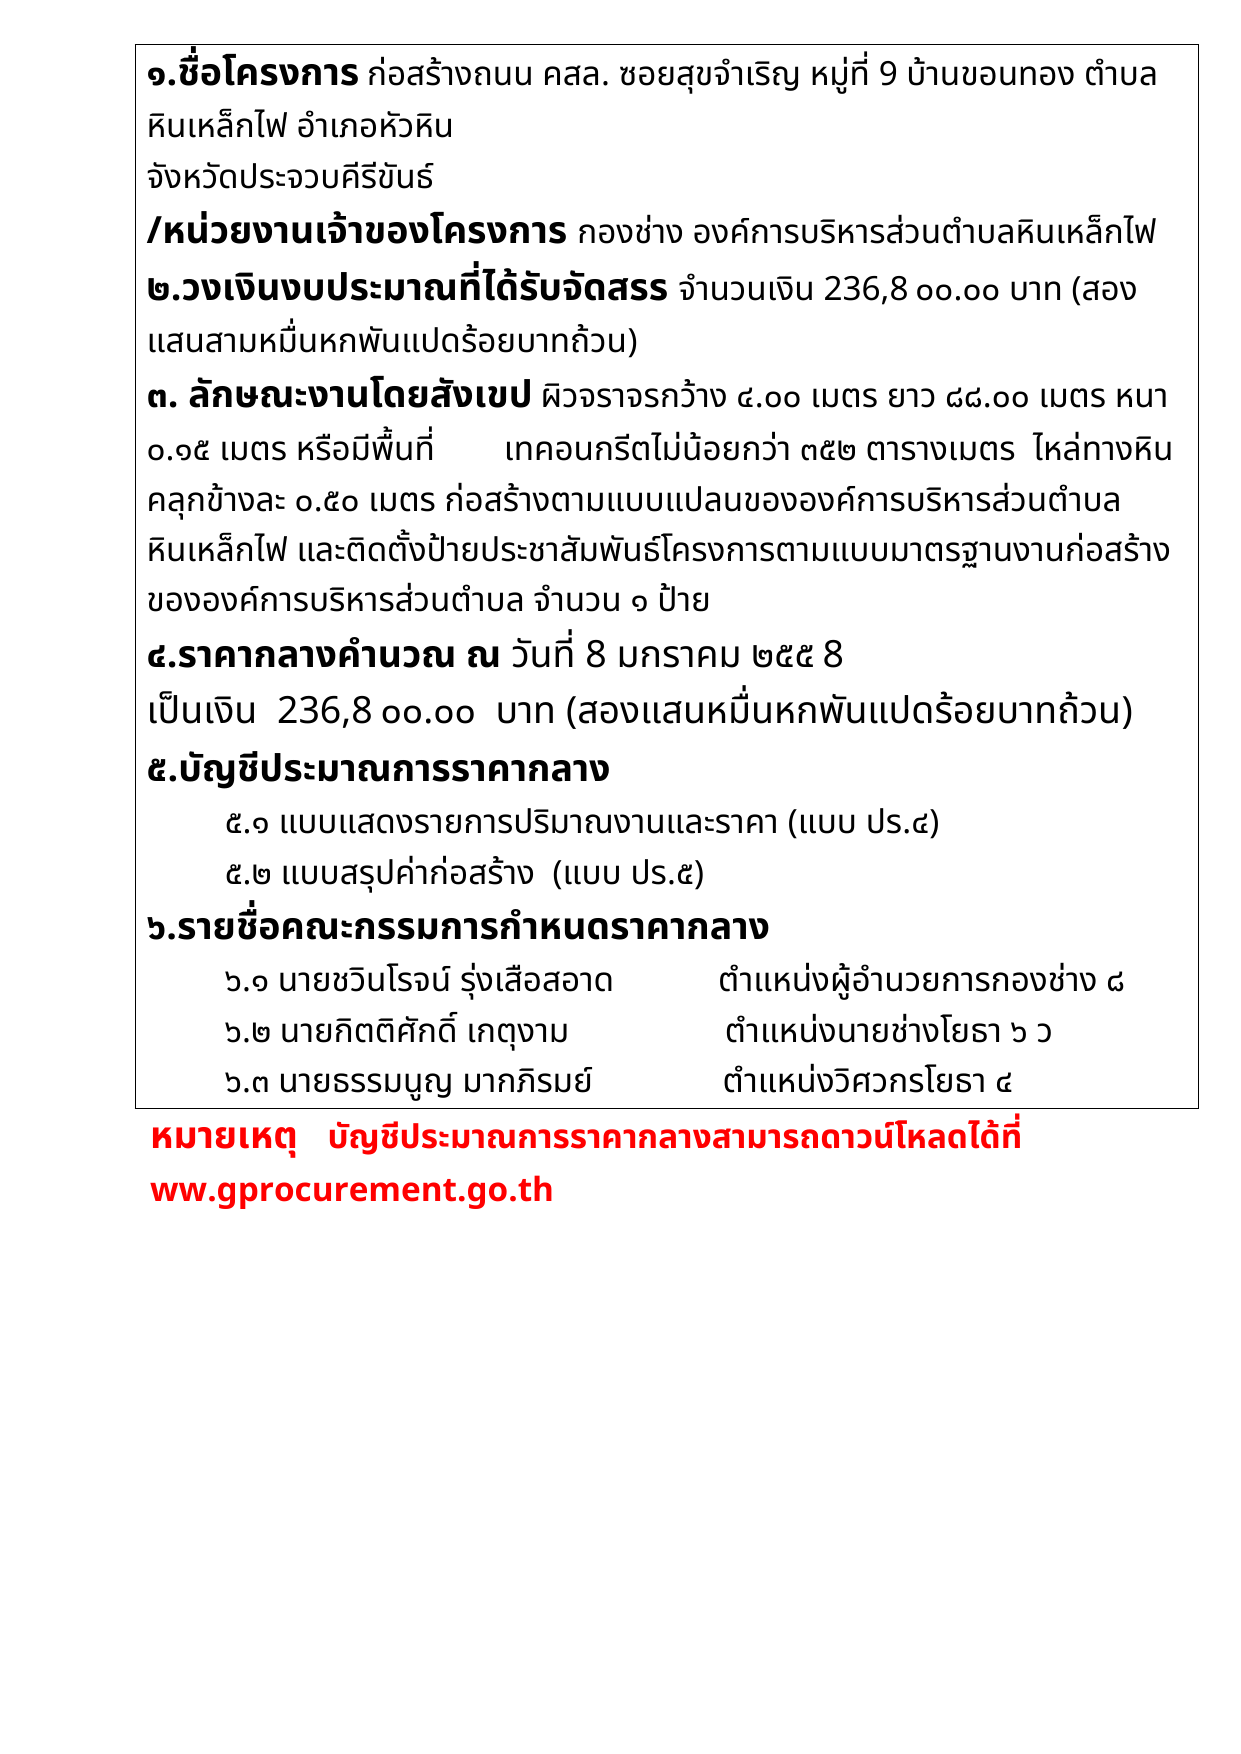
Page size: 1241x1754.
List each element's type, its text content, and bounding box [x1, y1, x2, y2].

text หมายเหตุ บัญชีประมาณการราคากลางสามารถดาวน์โหลดได้ที่ ww.gprocurement.go.th [150, 1109, 1090, 1211]
table_header ๑.ชื่อโครงการ ก่อสร้างถนน คสล. ซอยสุขจำเริญ หมู่ที่ 9 บ้านขอนทอง ตำบลหินเหล็กไฟ อำเภอหัวหิน จังหวัดประจวบคีรีขันธ์ /หน่วยงานเจ้าของโครงการ กองช่าง องค์การบริหารส่วนตำบลหินเหล็กไฟ ๒.วงเงินงบประมาณที่ได้รับจัดสรร จำนวนเงิน 236,8๐๐.๐๐ บาท (สองแสนสามหมื่นหกพันแปดร้อยบาทถ้วน) ๓. ลักษณะงานโดยสังเขป ผิวจราจรกว้าง ๔.๐๐ เมตร ยาว ๘๘.๐๐ เมตร หนา ๐.๑๕ เมตร หรือมีพื้นที่ เทคอนกรีตไม่น้อยกว่า ๓๕๒ ตารางเมตร ไหล่ทางหินคลุกข้างละ ๐.๕๐ เมตร ก่อสร้างตามแบบแปลนขององค์การบริหารส่วนตำบลหินเหล็กไฟ และติดตั้งป้ายประชาสัมพันธ์โครงการตามแบบมาตรฐานงานก่อสร้าง ขององค์การบริหารส่วนตำบล จำนวน ๑ ป้าย ๔.ราคากลางคำนวณ ณ วันที่ 8 มกราคม ๒๕๕8 เป็นเงิน 236,8๐๐.๐๐ บาท (สองแสนหมื่นหกพันแปดร้อยบาทถ้วน) ๕.บัญชีประมาณการราคากลาง ๕.๑ แบบแสดงรายการปริมาณงานและราคา (แบบ ปร.๔) ๕.๒ แบบสรุปค่าก่อสร้าง (แบบ ปร.๕) ๖.รายชื่อคณะกรรมการกำหนดราคากลาง ๖.๑ นายชวินโรจน์ รุ่งเสือสอาด ตำแหน่งผู้อำนวยการกองช่าง ๘ ๖.๒ นายกิตติศักดิ์ เกตุงาม ตำแหน่งนายช่างโยธา ๖ ว ๖.๓ นายธรรมนูญ มากภิรมย์ ตำแหน่งวิศวกรโยธา ๔ [136, 45, 1198, 1108]
